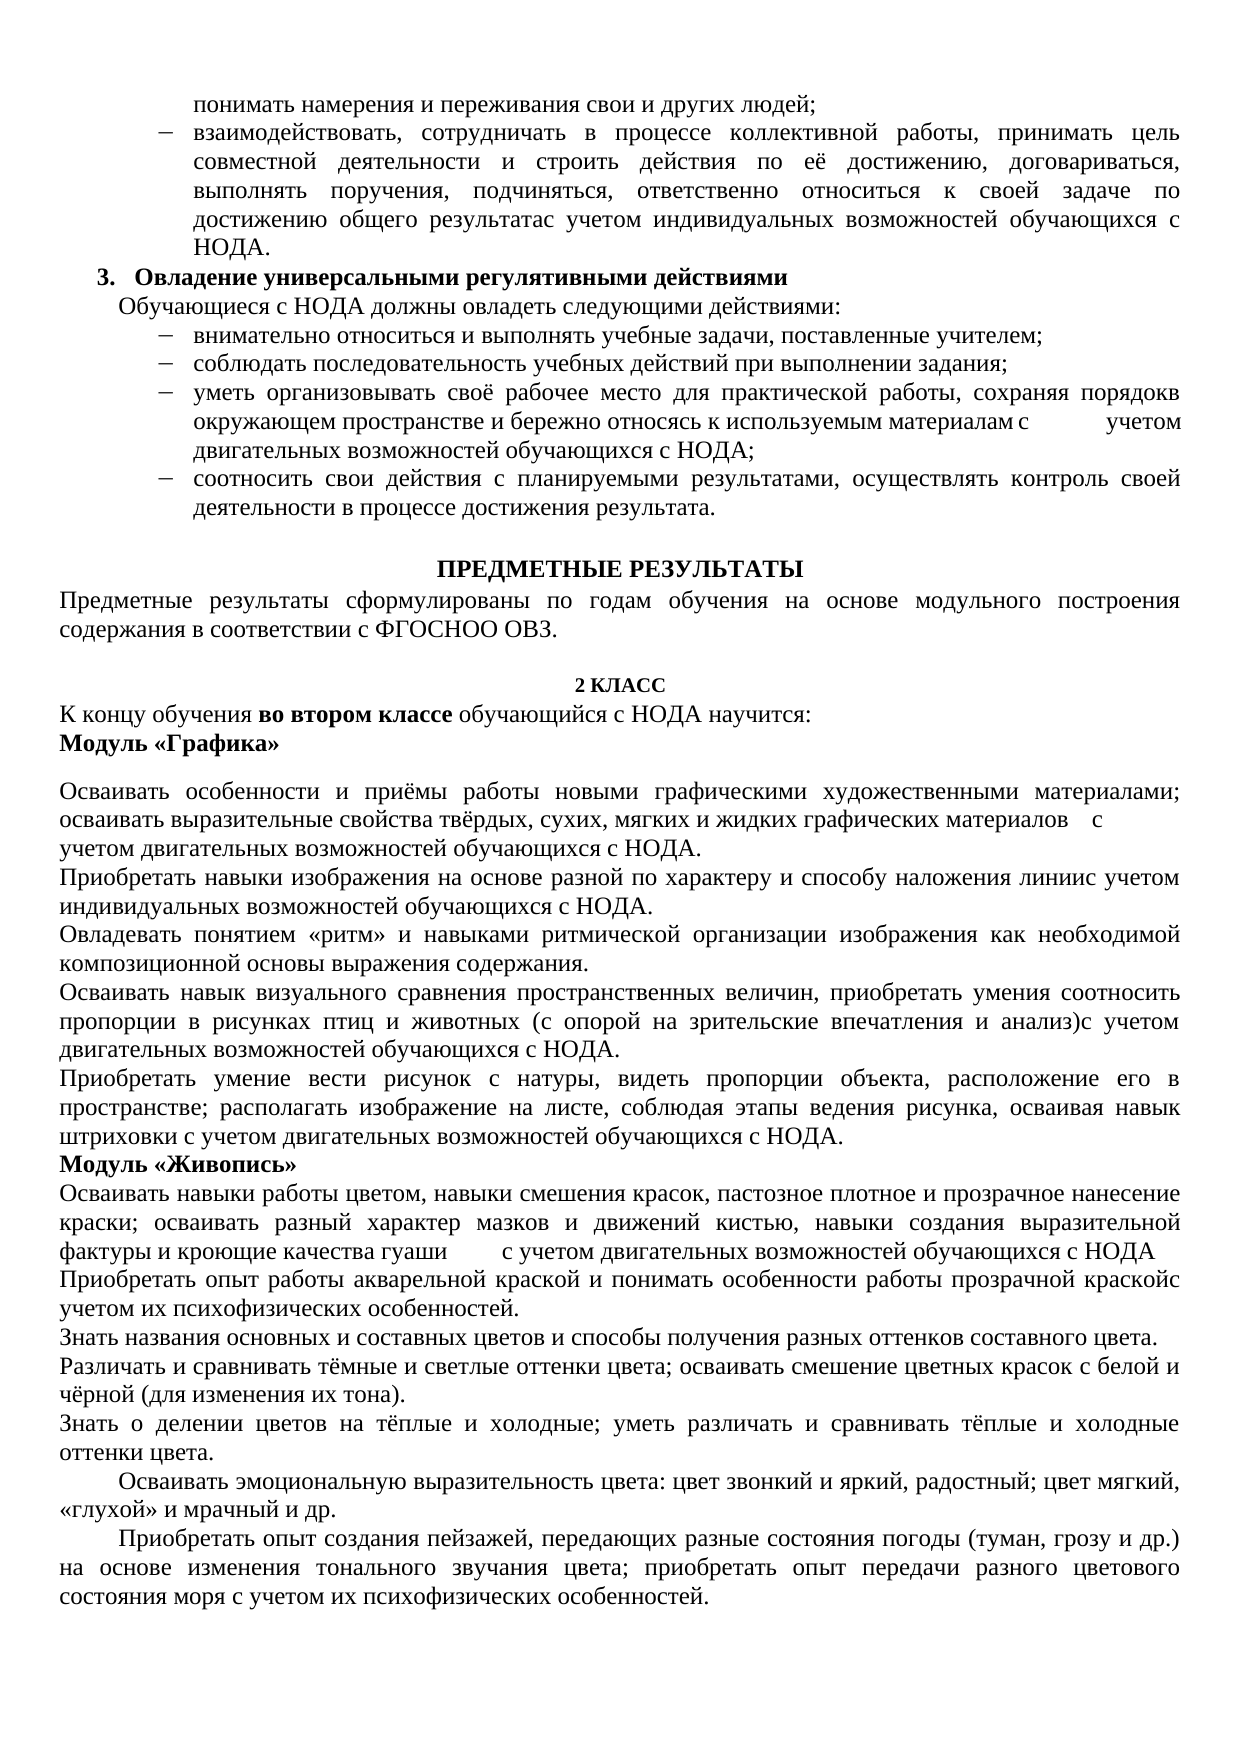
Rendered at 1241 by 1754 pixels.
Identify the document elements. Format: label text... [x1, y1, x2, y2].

list соотносить свои действия с планируемыми результатами, осуществлять контроль своей деятельности в процессе достижения результата. [156, 463, 1181, 521]
list соблюдать последовательность учебных действий при выполнении задания; [156, 348, 1181, 377]
text Знать о делении цветов на тёплые и холодные; уметь различать и сравнивать тёплые и холодные оттенки цвета. [59, 1408, 1181, 1466]
subtitle ПРЕДМЕТНЫЕ РЕЗУЛЬТАТЫ [59, 554, 1181, 583]
list внимательно относиться и выполнять учебные задачи, поставленные учителем; [156, 320, 1181, 348]
text Приобретать умение вести рисунок с натуры, видеть пропорции объекта, расположение его в пространстве; располагать изображение на листе, соблюдая этапы ведения рисунка, осваивая навык штриховки с учетом двигательных возможностей обучающихся с НОДА. [59, 1063, 1181, 1149]
list Овладение универсальными регулятивными действиями [97, 262, 1181, 291]
list уметь организовывать своё рабочее место для практической работы, сохраняя порядокв окружающем пространстве и бережно относясь к используемым материалам с учетом двигательных возможностей обучающихся с НОДА; [156, 377, 1181, 463]
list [156, 89, 1181, 117]
text Обучающиеся с НОДА должны овладеть следующими действиями: [59, 291, 1181, 320]
text Осваивать навык визуального сравнения пространственных величин, приобретать умения соотносить пропорции в рисунках птиц и животных (с опорой на зрительские впечатления и анализ)с учетом двигательных возможностей обучающихся с НОДА. [59, 977, 1181, 1063]
text Осваивать эмоциональную выразительность цвета: цвет звонкий и яркий, радостный; цвет мягкий, «глухой» и мрачный и др. [59, 1466, 1181, 1523]
text Предметные результаты сформулированы по годам обучения на основе модульного построения содержания в соответствии с ФГОСНОО ОВЗ. [59, 585, 1181, 642]
text Осваивать особенности и приёмы работы новыми графическими художественными материалами; осваивать выразительные свойства твёрдых, сухих, мягких и жидких графических материалов с учетом двигательных возможностей обучающихся с НОДА. [59, 776, 1181, 862]
text Приобретать навыки изображения на основе разной по характеру и способу наложения линиис учетом индивидуальных возможностей обучающихся с НОДА. [59, 862, 1181, 919]
text Осваивать навыки работы цветом, навыки смешения красок, пастозное плотное и прозрачное нанесение краски; осваивать разный характер мазков и движений кистью, навыки создания выразительной фактуры и кроющие качества гуаши с учетом двигательных возможностей обучающихся с НОДА [59, 1178, 1181, 1264]
text Приобретать опыт работы акварельной краской и понимать особенности работы прозрачной краскойс учетом их психофизических особенностей. [59, 1264, 1181, 1322]
text Приобретать опыт создания пейзажей, передающих разные состояния погоды (туман, грозу и др.) на основе изменения тонального звучания цвета; приобретать опыт передачи разного цветового состояния моря с учетом их психофизических особенностей. [59, 1523, 1181, 1609]
text Знать названия основных и составных цветов и способы получения разных оттенков составного цвета. [59, 1322, 1181, 1351]
list взаимодействовать, сотрудничать в процессе коллективной работы, принимать цель совместной деятельности и строить действия по её достижению, договариваться, выполнять поручения, подчиняться, ответственно относиться к своей задаче по достижению общего результатас учетом индивидуальных возможностей обучающихся с НОДА. [156, 117, 1181, 261]
subtitle 2 КЛАСС [59, 673, 1181, 697]
text Модуль «Живопись» [59, 1149, 1181, 1178]
text Различать и сравнивать тёмные и светлые оттенки цвета; осваивать смешение цветных красок с белой и чёрной (для изменения их тона). [59, 1351, 1181, 1408]
text Модуль «Графика» [59, 728, 1181, 757]
text К концу обучения во втором классе обучающийся с НОДА научится: [59, 699, 1181, 728]
text Овладевать понятием «ритм» и навыками ритмической организации изображения как необходимой композиционной основы выражения содержания. [59, 919, 1181, 977]
